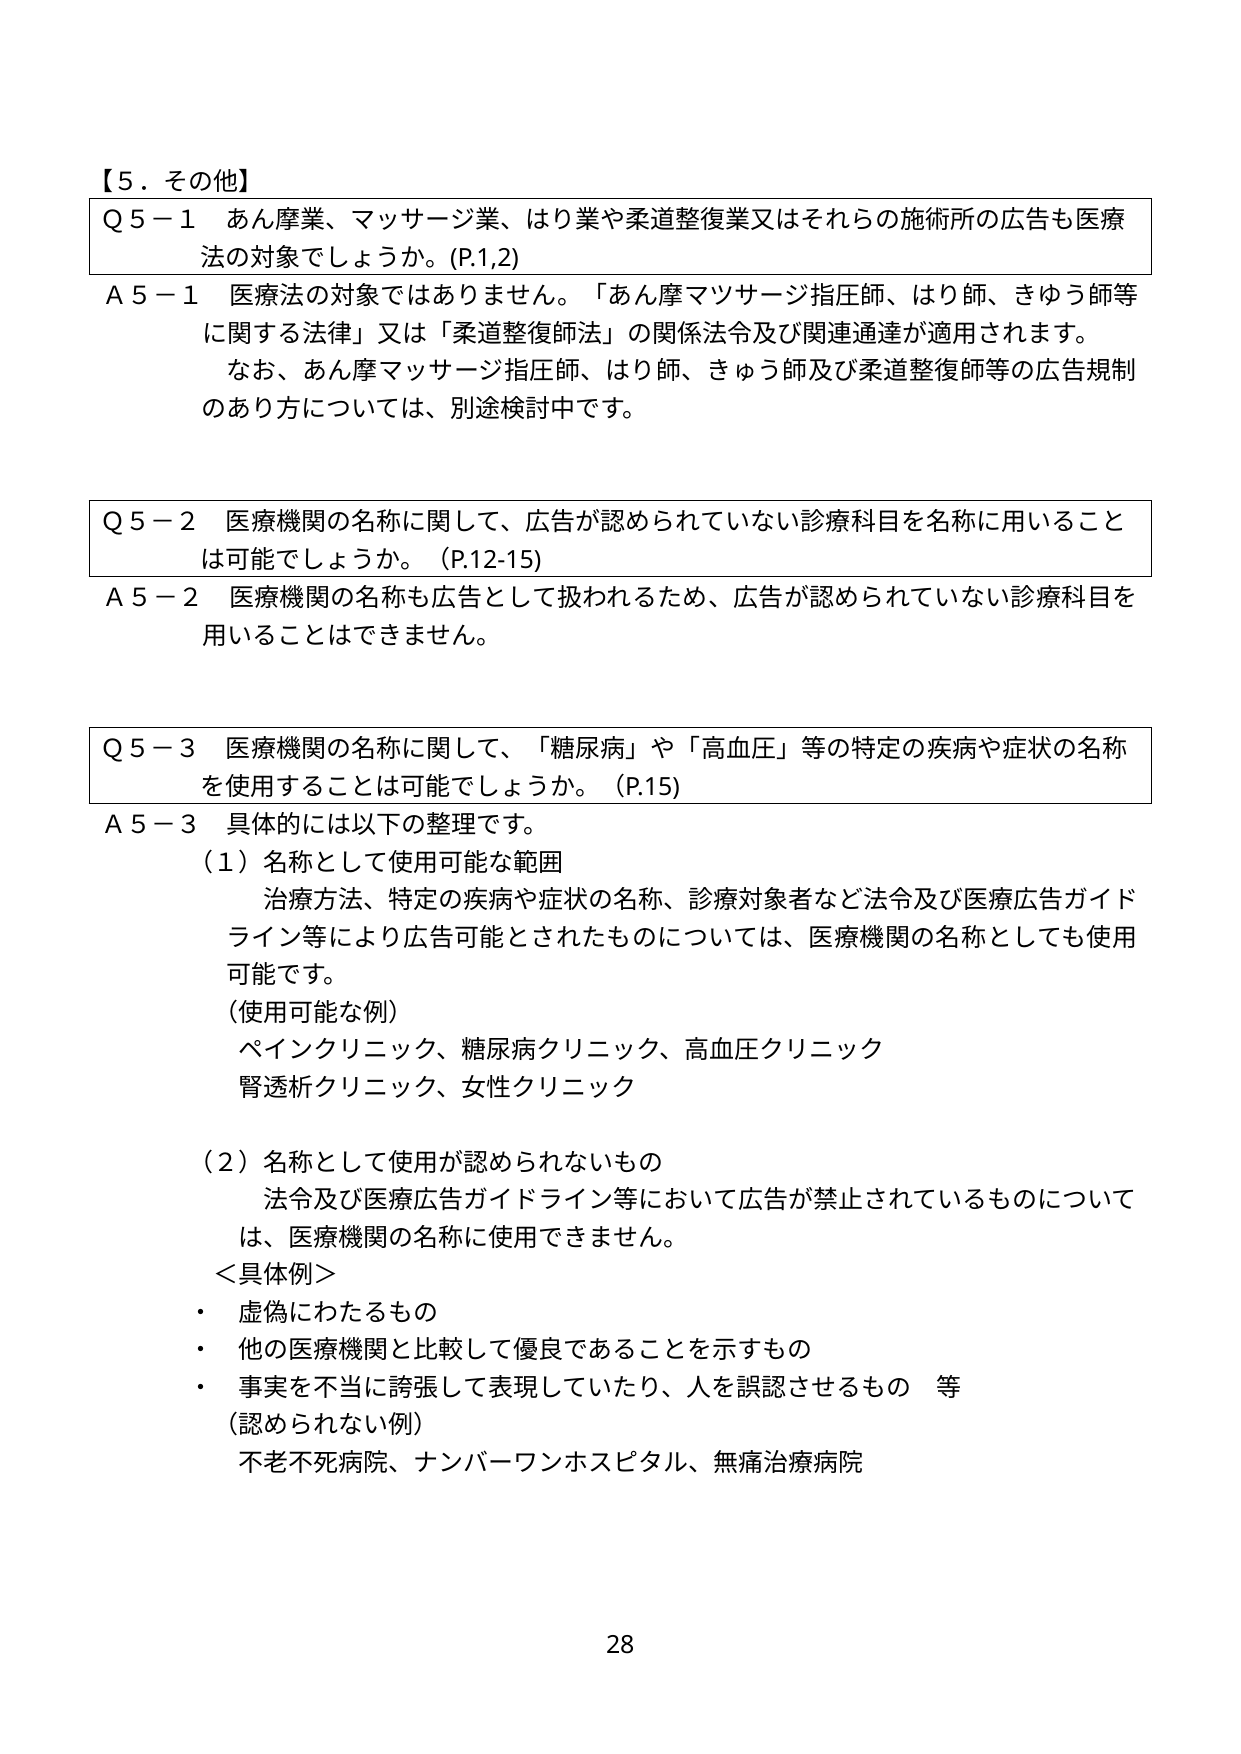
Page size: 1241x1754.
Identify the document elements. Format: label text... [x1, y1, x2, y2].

text Ａ５－１ 医療法の対象ではありません。「あん摩マツサージ指圧師、はり師、きゆう師等に関する法律」又は「柔道整復師法」の関係法令及び関連通達が適用されます。 [102, 275, 1139, 350]
text （１）名称として使用可能な範囲 [89, 842, 1139, 879]
text 腎透析クリニック、女性クリニック [89, 1067, 1139, 1104]
text Ａ５－２ 医療機関の名称も広告として扱われるため、広告が認められていない診療科目を用いることはできません。 [102, 577, 1139, 652]
text 不老不死病院、ナンバーワンホスピタル、無痛治療病院 [89, 1442, 1139, 1479]
text ・ 他の医療機関と比較して優良であることを示すもの [89, 1329, 1139, 1367]
text （認められない例） [89, 1404, 1139, 1442]
text 治療方法、特定の疾病や症状の名称、診療対象者など法令及び医療広告ガイドライン等により広告可能とされたものについては、医療機関の名称としても使用可能です。 [226, 879, 1139, 992]
text なお、あん摩マッサージ指圧師、はり師、きゅう師及び柔道整復師等の広告規制のあり方については、別途検討中です。 [201, 350, 1139, 425]
text （２）名称として使用が認められないもの [89, 1142, 1139, 1179]
table_header Ｑ５－２ 医療機関の名称に関して、広告が認められていない診療科目を名称に用いることは可能でしょうか。（P.12-15) [90, 501, 1151, 576]
subtitle 【５．その他】 [89, 161, 1152, 198]
table_header Ｑ５－３ 医療機関の名称に関して、「糖尿病」や「高血圧」等の特定の疾病や症状の名称を使用することは可能でしょうか。（P.15) [90, 728, 1151, 803]
text Ａ５－３ 具体的には以下の整理です。 [89, 804, 1139, 842]
text ・ 事実を不当に誇張して表現していたり、人を誤認させるもの 等 [89, 1367, 1139, 1404]
text ＜具体例＞ [89, 1254, 1139, 1292]
text 法令及び医療広告ガイドライン等において広告が禁止されているものについては、医療機関の名称に使用できません。 [239, 1179, 1139, 1254]
text ・ 虚偽にわたるもの [89, 1292, 1139, 1329]
text （使用可能な例） [89, 992, 1139, 1029]
table_header Ｑ５－１ あん摩業、マッサージ業、はり業や柔道整復業又はそれらの施術所の広告も医療法の対象でしょうか。(P.1,2) [90, 199, 1151, 274]
text ペインクリニック、糖尿病クリニック、高血圧クリニック [89, 1029, 1139, 1067]
